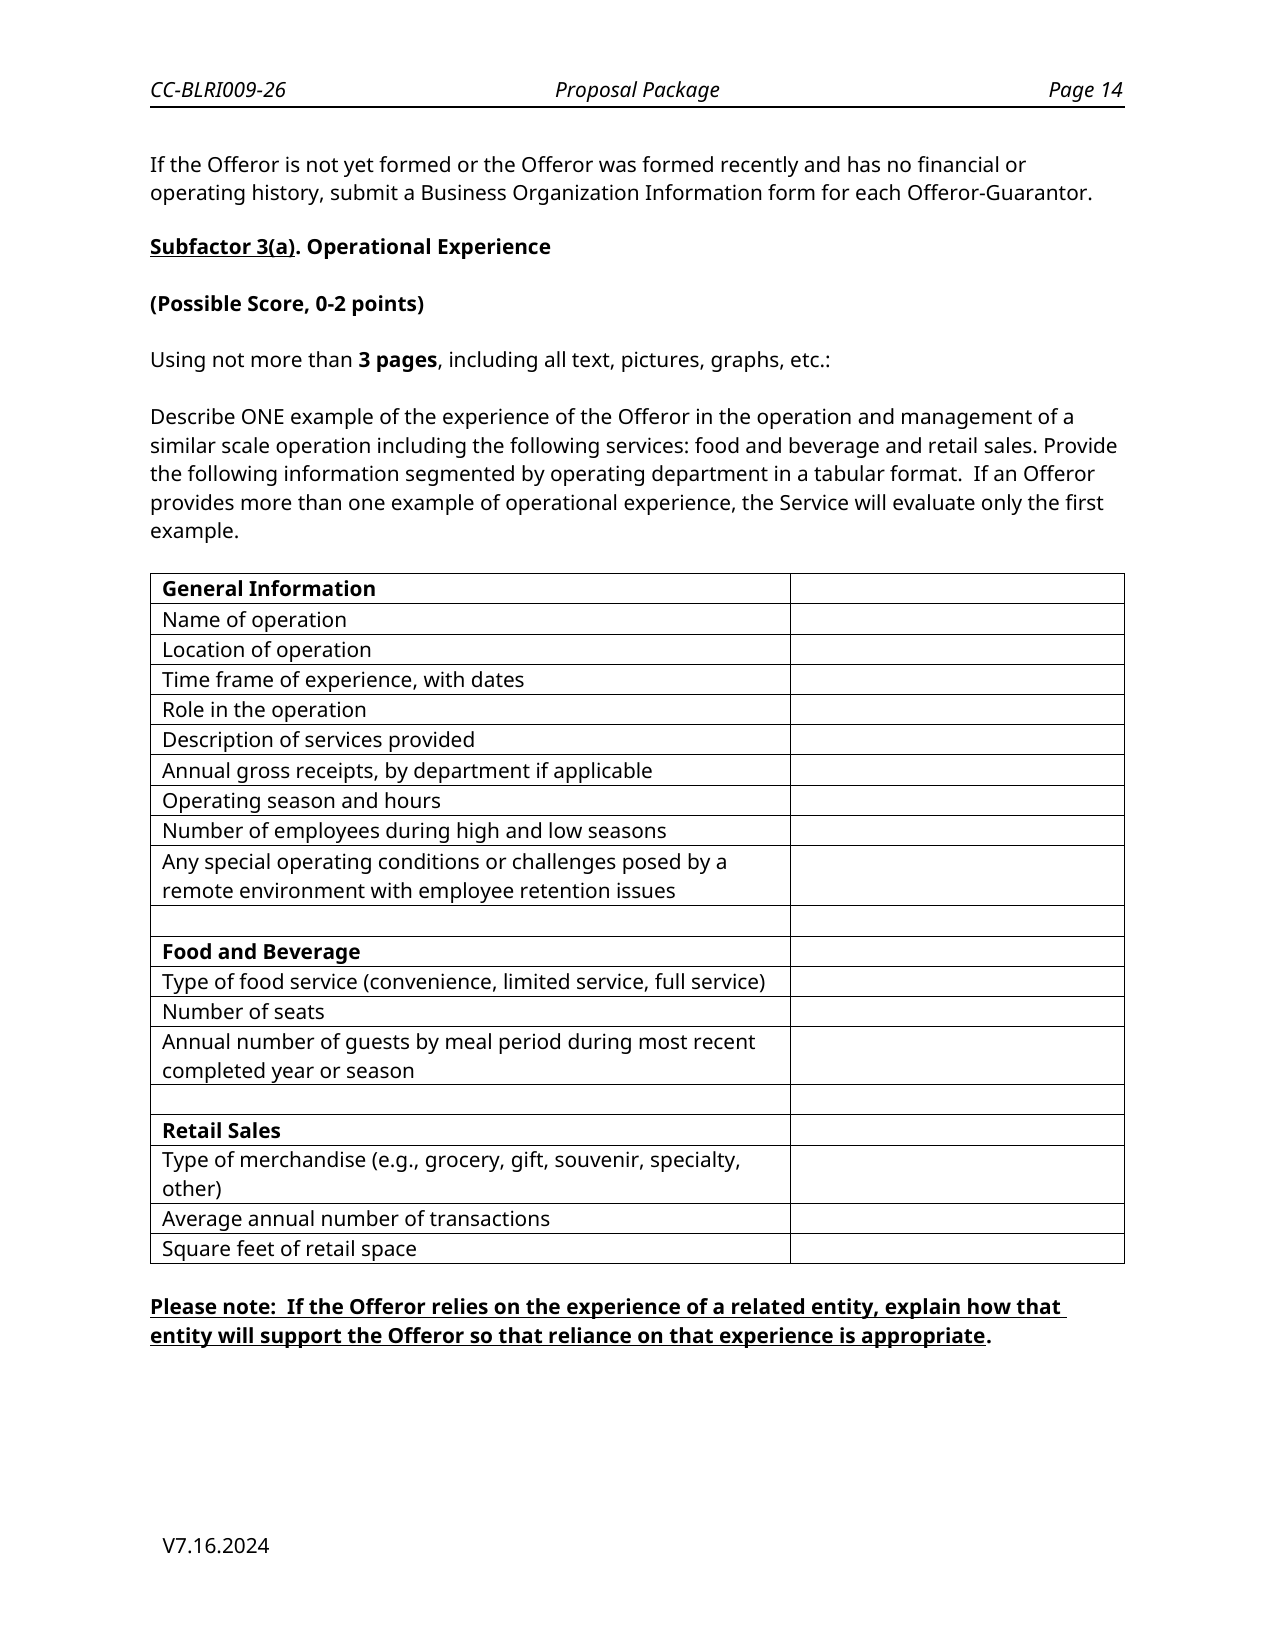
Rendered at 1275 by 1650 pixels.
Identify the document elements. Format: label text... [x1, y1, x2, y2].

text Using not more than 3 pages, including all text, pictures, graphs, etc.: [150, 346, 1125, 374]
table_cell Square feet of retail space [151, 1234, 790, 1263]
table_cell [151, 906, 790, 936]
table_cell [791, 635, 1124, 664]
table_cell [791, 967, 1124, 996]
table_cell Annual number of guests by meal period during most recent completed year or season [151, 1027, 790, 1084]
table_cell Type of merchandise (e.g., grocery, gift, souvenir, specialty, other) [151, 1146, 790, 1202]
table_cell [791, 786, 1124, 815]
table_cell [791, 937, 1124, 966]
table_header General Information [151, 574, 790, 603]
table_cell [791, 906, 1124, 936]
table_cell Time frame of experience, with dates [151, 665, 790, 694]
table_cell Location of operation [151, 635, 790, 664]
table_cell Number of employees during high and low seasons [151, 816, 790, 845]
table_cell Name of operation [151, 604, 790, 633]
table_cell [791, 1115, 1124, 1144]
table_cell Number of seats [151, 997, 790, 1026]
table_cell Any special operating conditions or challenges posed by a remote environment with employee retention issues [151, 846, 790, 905]
table_cell Annual gross receipts, by department if applicable [151, 755, 790, 784]
text Please note: If the Offeror relies on the experience of a related entity, explain how that entity will support the Offeror so that reliance on that experience is appropriate. [150, 1292, 1125, 1349]
text Describe ONE example of the experience of the Offeror in the operation and management of a similar scale operation including the following services: food and beverage and retail sales. Provide the following information segmented by operating department in a tabular format. If an Offeror provides more than one example of operational experience, the Service will evaluate only the first example. [150, 402, 1125, 545]
table_cell [791, 755, 1124, 784]
table_cell [791, 665, 1124, 694]
table_cell Retail Sales [151, 1115, 790, 1144]
table_cell [791, 695, 1124, 724]
table_cell [791, 816, 1124, 845]
table_cell [791, 604, 1124, 633]
table_cell Role in the operation [151, 695, 790, 724]
text Subfactor 3(a). Operational Experience [150, 232, 1125, 260]
table_header [791, 574, 1124, 603]
table_cell Average annual number of transactions [151, 1204, 790, 1233]
table_cell [791, 997, 1124, 1026]
table_cell [791, 1146, 1124, 1202]
table_cell [791, 1234, 1124, 1263]
table_cell Type of food service (convenience, limited service, full service) [151, 967, 790, 996]
table_cell [151, 1085, 790, 1114]
table_cell Description of services provided [151, 725, 790, 754]
text If the Offeror is not yet formed or the Offeror was formed recently and has no financial or operating history, submit a Business Organization Information form for each Offeror-Guarantor. [150, 150, 1125, 207]
table_cell [791, 1085, 1124, 1114]
text (Possible Score, 0-2 points) [150, 289, 1125, 317]
table_cell Operating season and hours [151, 786, 790, 815]
table_cell Food and Beverage [151, 937, 790, 966]
table_cell [791, 1204, 1124, 1233]
table_cell [791, 1027, 1124, 1084]
table_cell [791, 846, 1124, 905]
table_cell [791, 725, 1124, 754]
